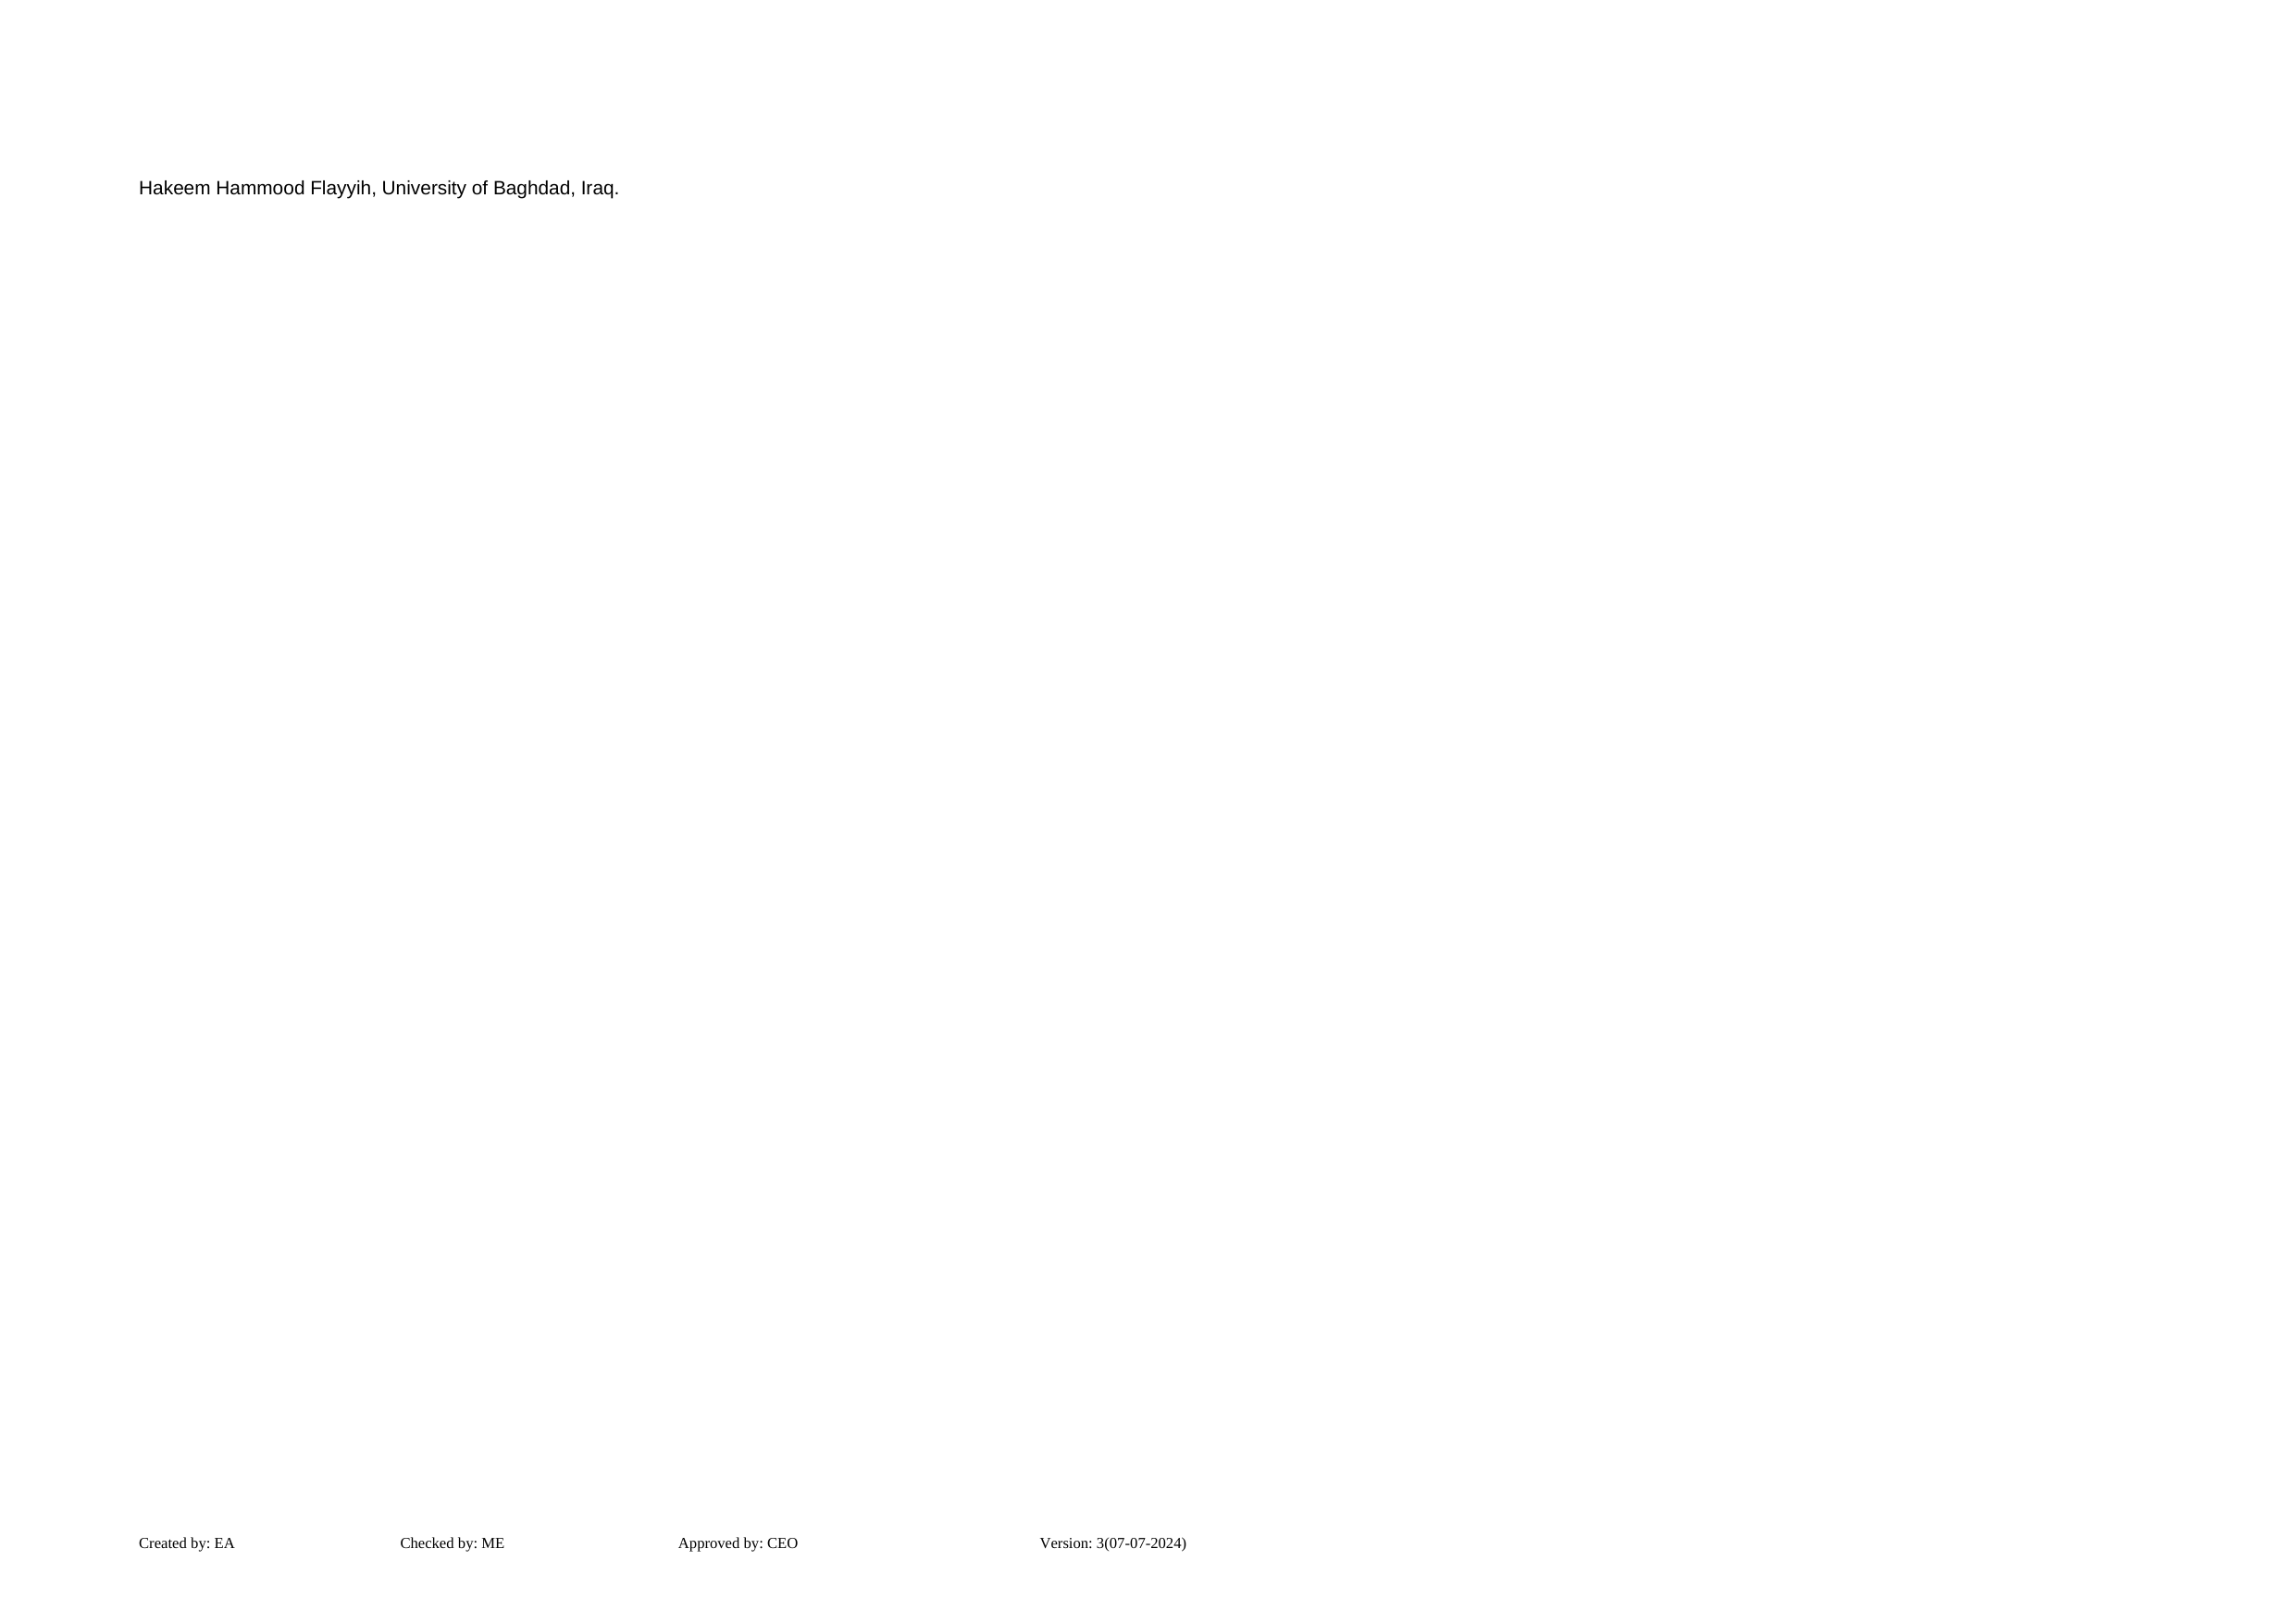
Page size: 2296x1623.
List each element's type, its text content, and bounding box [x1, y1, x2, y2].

text Hakeem Hammood Flayyih, University of Baghdad, Iraq. [139, 177, 1592, 199]
